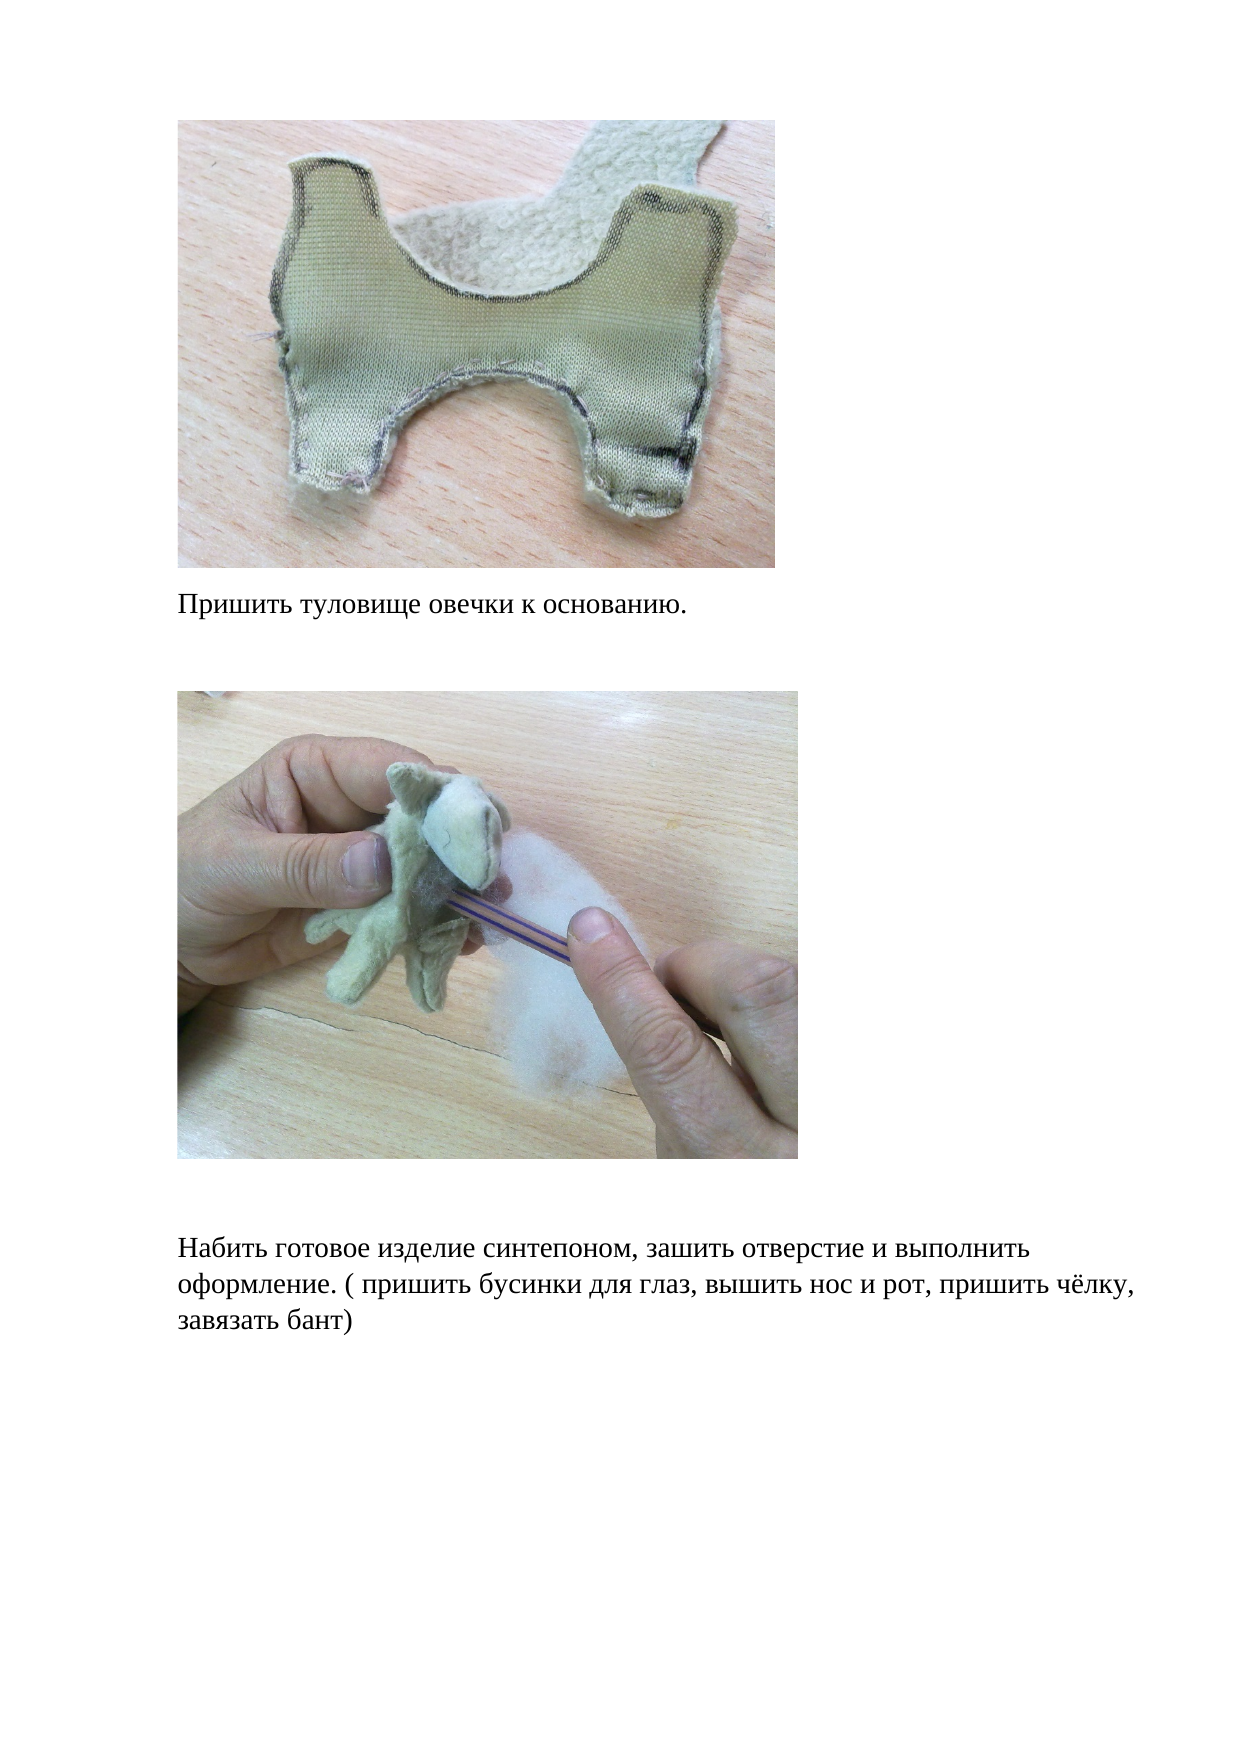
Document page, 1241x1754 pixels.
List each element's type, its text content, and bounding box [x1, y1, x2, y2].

text Пришить туловище овечки к основанию. [177, 586, 1152, 620]
picture [177, 691, 798, 1159]
text Набить готовое изделие синтепоном, зашить отверстие и выполнить оформление. ( пришить бусинки для глаз, вышить нос и рот, пришить чёлку, завязать бант) [177, 1230, 1152, 1336]
picture [178, 120, 774, 567]
